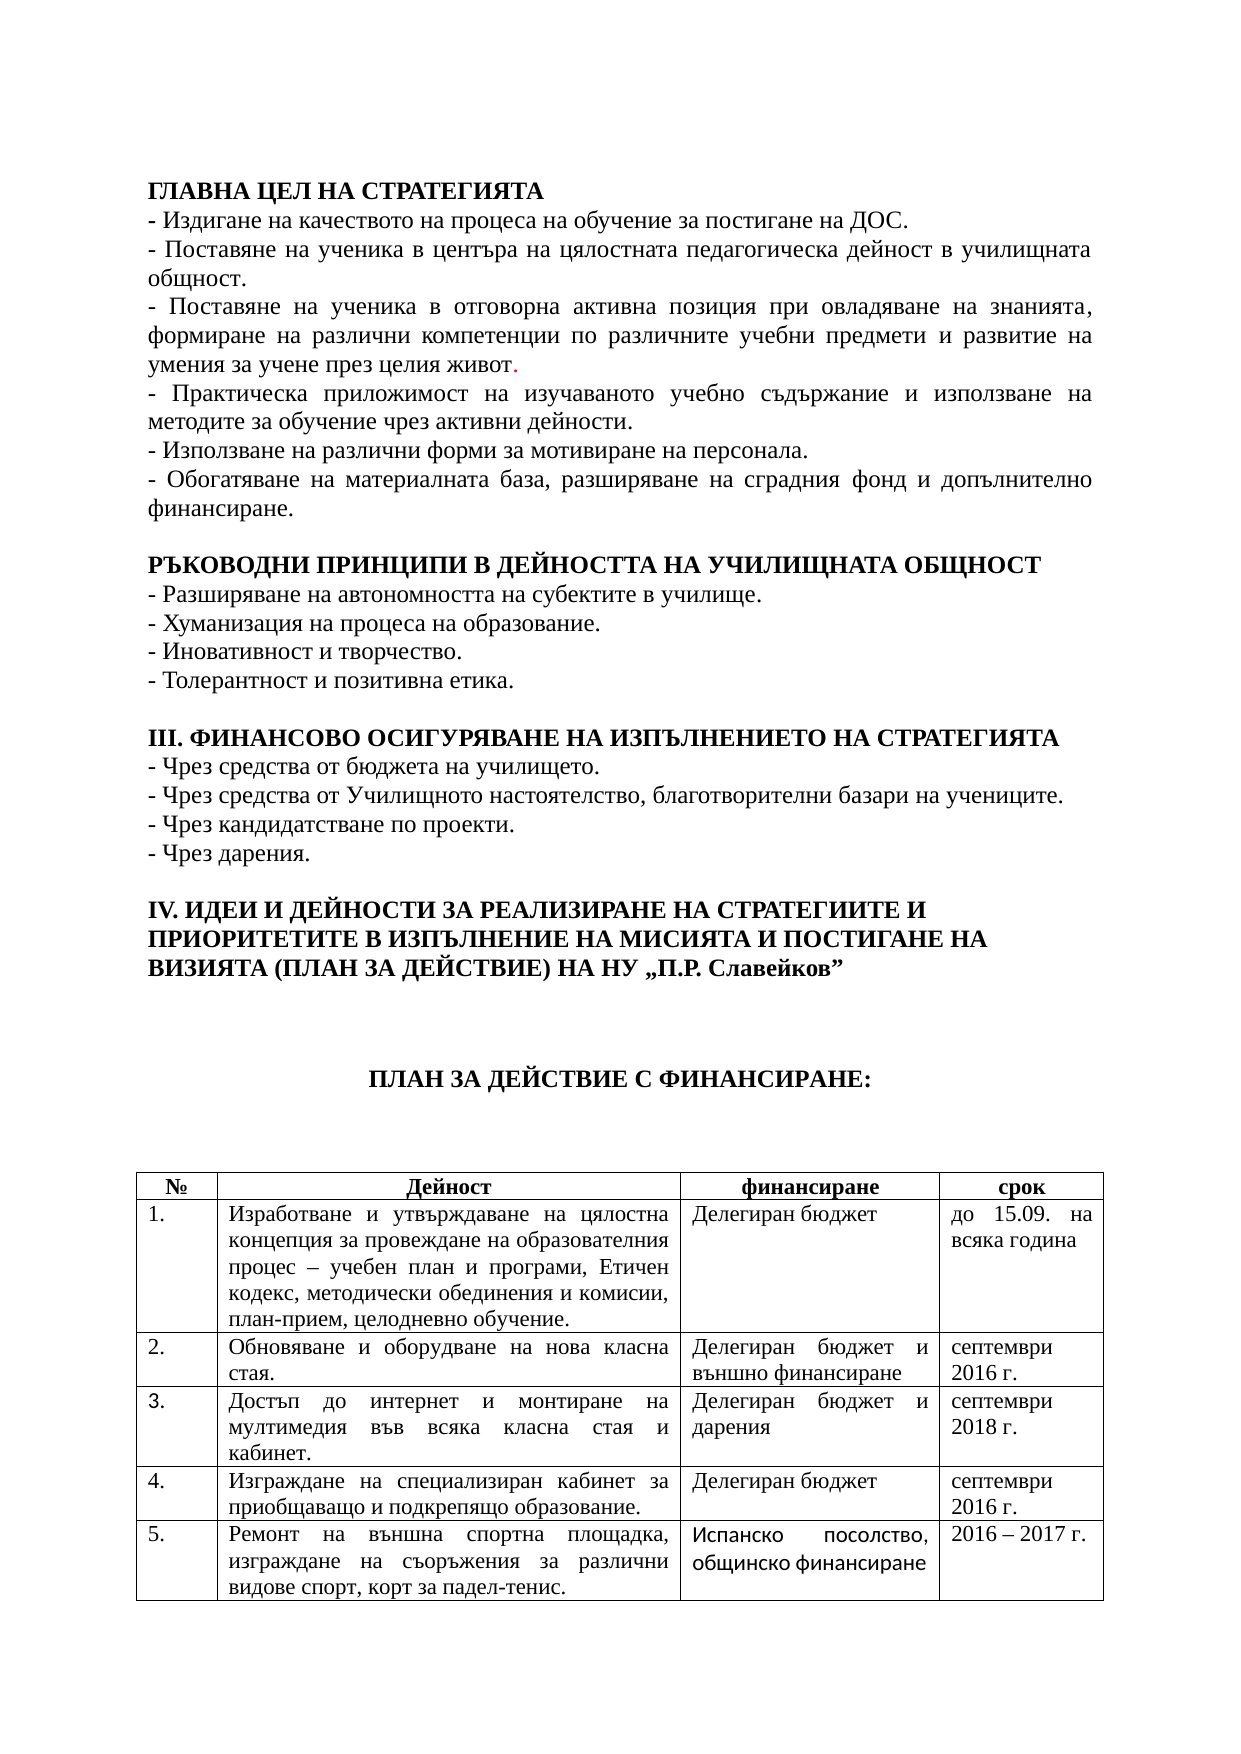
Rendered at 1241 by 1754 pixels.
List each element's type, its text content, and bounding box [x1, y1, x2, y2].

text - Чрез дарения. [148, 838, 1093, 866]
table_cell 2. [137, 1333, 217, 1386]
table_cell 1. [137, 1200, 217, 1332]
table_cell Ремонт на външна спортна площадка, изграждане на съоръжения за различни видове спорт, корт за падел-тенис. [218, 1521, 680, 1599]
table_cell Делегиран бюджет и дарения [681, 1387, 939, 1466]
table_cell Делегиран бюджет и външно финансиране [681, 1333, 939, 1386]
table_header Дейност [218, 1173, 680, 1199]
table_cell Достъп до интернет и монтиране на мултимедия във всяка класна стая и кабинет. [218, 1387, 680, 1466]
text - Хуманизация на процеса на образование. [148, 608, 1093, 636]
table_cell Испанско посолство, общинско финансиране [681, 1521, 939, 1599]
table_cell Делегиран бюджет [681, 1200, 939, 1332]
table_cell 2016 – 2017 г. [940, 1521, 1103, 1599]
table_cell Изработване и утвърждаване на цялостна концепция за провеждане на образователния процес – учебен план и програми, Етичен кодекс, методически обединения и комисии, план-прием, целодневно обучение. [218, 1200, 680, 1332]
table_cell септември 2018 г. [940, 1387, 1103, 1466]
table_header срок [940, 1173, 1103, 1199]
table_cell 5. [137, 1521, 217, 1599]
text - Поставяне на ученика в отговорна активна позиция при овладяване на знанията, формиране на различни компетенции по различните учебни предмети и развитие на умения за учене през целия живот. [148, 291, 1093, 378]
text - Разширяване на автономността на субектите в училище. [148, 579, 1093, 608]
table_header № [137, 1173, 217, 1199]
text - Иновативност и творчество. [148, 636, 1093, 665]
text ПЛАН ЗА ДЕЙСТВИЕ С ФИНАНСИРАНЕ: [148, 1064, 1093, 1093]
text - Практическа приложимост на изучаваното учебно съдържание и използване на методите за обучение чрез активни дейности. [148, 378, 1093, 435]
text ІІІ. ФИНАНСОВО ОСИГУРЯВАНЕ НА ИЗПЪЛНЕНИЕТО НА СТРАТЕГИЯТА [148, 723, 1093, 751]
table_cell до 15.09. на всяка година [940, 1200, 1103, 1332]
text - Обогатяване на материалната база, разширяване на сградния фонд и допълнително финансиране. [148, 464, 1093, 521]
table_cell Изграждане на специализиран кабинет за приобщаващо и подкрепящо образование. [218, 1467, 680, 1519]
text РЪКОВОДНИ ПРИНЦИПИ В ДЕЙНОСТТА НА УЧИЛИЩНАТА ОБЩНОСТ [148, 550, 1093, 579]
text - Чрез средства от Училищното настоятелство, благотворителни базари на учениците. [148, 780, 1093, 809]
table_cell септември 2016 г. [940, 1333, 1103, 1386]
text - Поставяне на ученика в центъра на цялостната педагогическа дейност в училищната общност. [148, 234, 1093, 291]
text - Използване на различни форми за мотивиране на персонала. [148, 435, 1093, 464]
table_cell Обновяване и оборудване на нова класна стая. [218, 1333, 680, 1386]
table_cell септември 2016 г. [940, 1467, 1103, 1519]
text - Издигане на качеството на процеса на обучение за постигане на ДОС. [148, 205, 1093, 234]
table_cell 3. [137, 1387, 217, 1466]
table_cell 4. [137, 1467, 217, 1519]
text - Толерантност и позитивна етика. [148, 665, 1093, 694]
text ГЛАВНА ЦЕЛ НА СТРАТЕГИЯТА [148, 176, 1093, 205]
table_header финансиране [681, 1173, 939, 1199]
text - Чрез средства от бюджета на училището. [148, 751, 1093, 780]
text - Чрез кандидатстване по проекти. [148, 809, 1093, 838]
text ІV. ИДЕИ И ДЕЙНОСТИ ЗА РЕАЛИЗИРАНЕ НА СТРАТЕГИИТЕ И ПРИОРИТЕТИТЕ В ИЗПЪЛНЕНИЕ НА МИСИЯТА И ПОСТИГАНЕ НА ВИЗИЯТА (ПЛАН ЗА ДЕЙСТВИЕ) НА НУ „П.Р. Славейков” [148, 895, 1093, 981]
table_cell Делегиран бюджет [681, 1467, 939, 1519]
